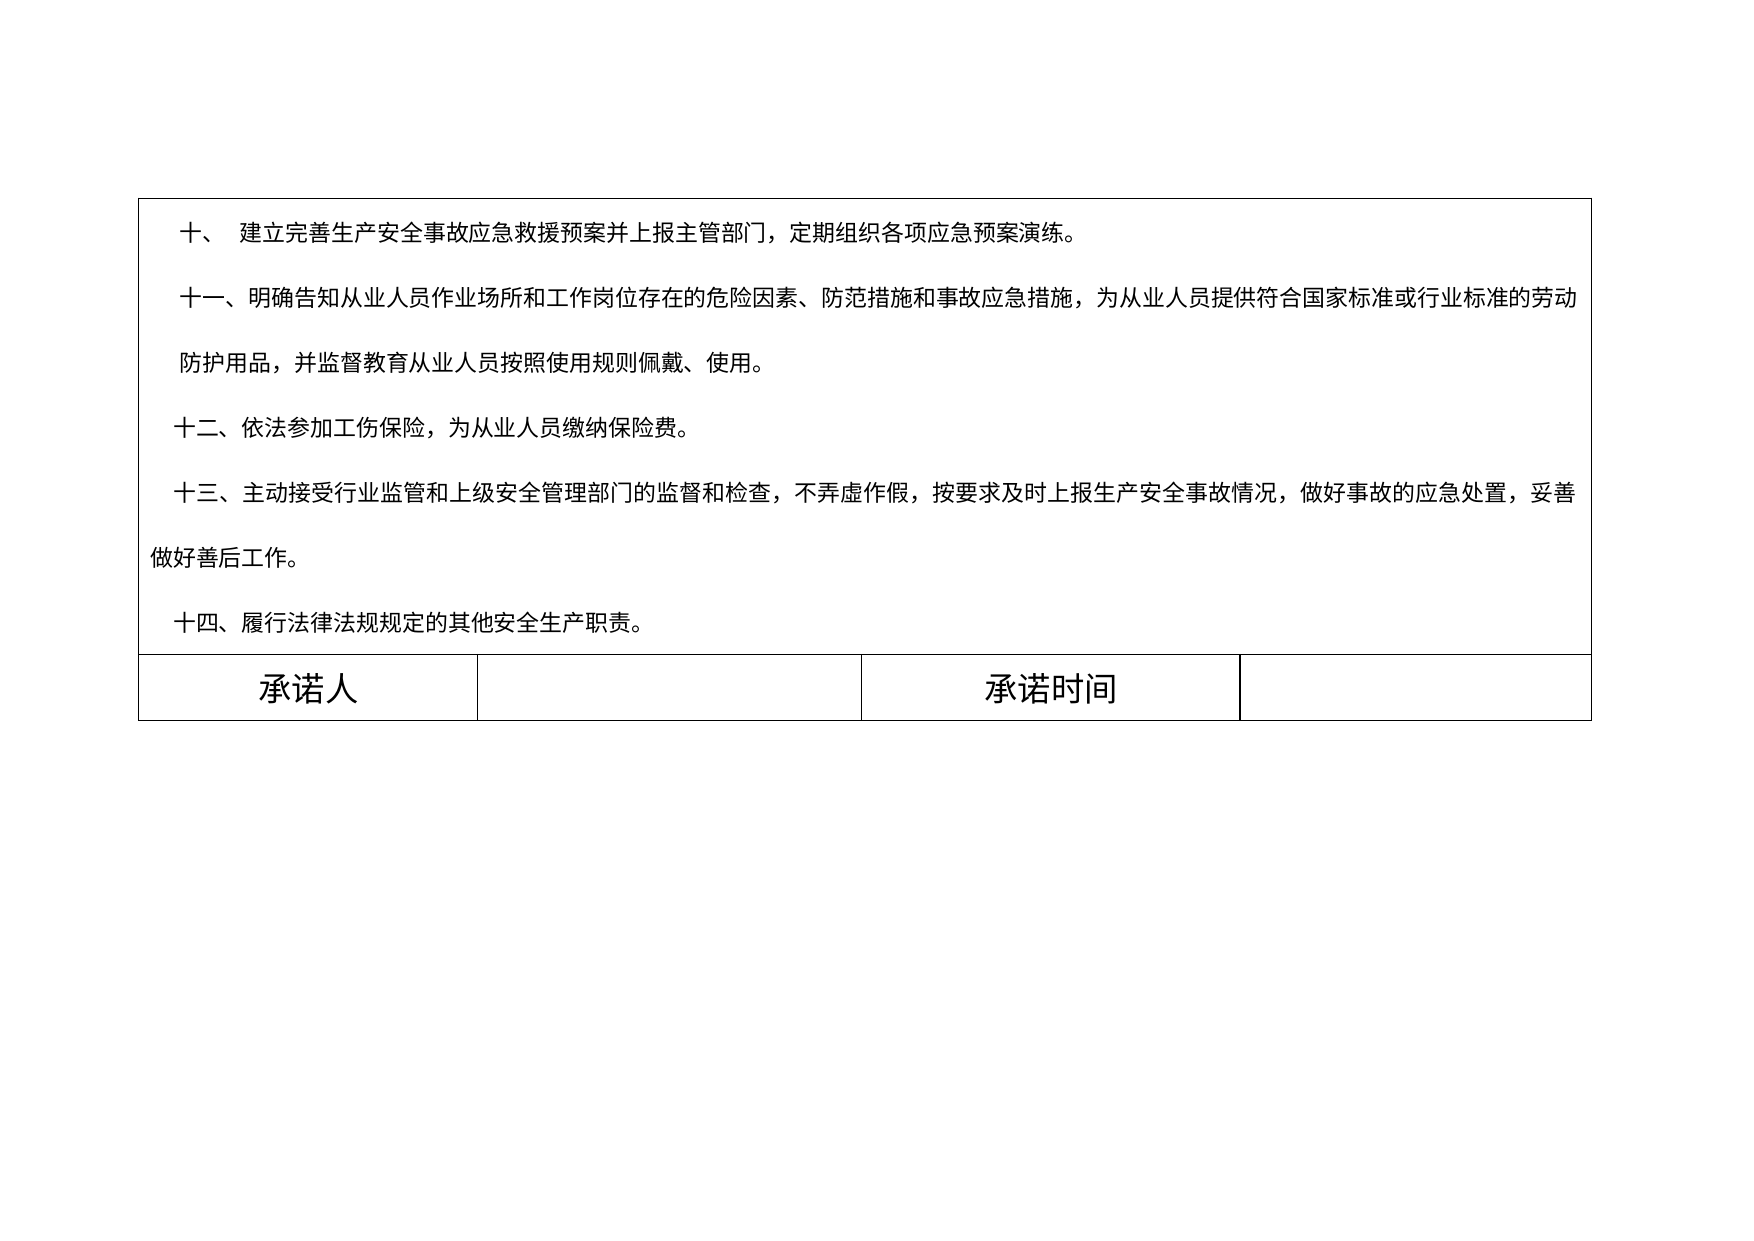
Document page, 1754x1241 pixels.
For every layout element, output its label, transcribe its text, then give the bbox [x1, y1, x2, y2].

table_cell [139, 199, 1591, 654]
table_cell 承诺人 [139, 655, 477, 720]
table_cell [1241, 655, 1591, 720]
table_cell 承诺时间 [862, 655, 1239, 720]
table_cell [478, 655, 861, 720]
